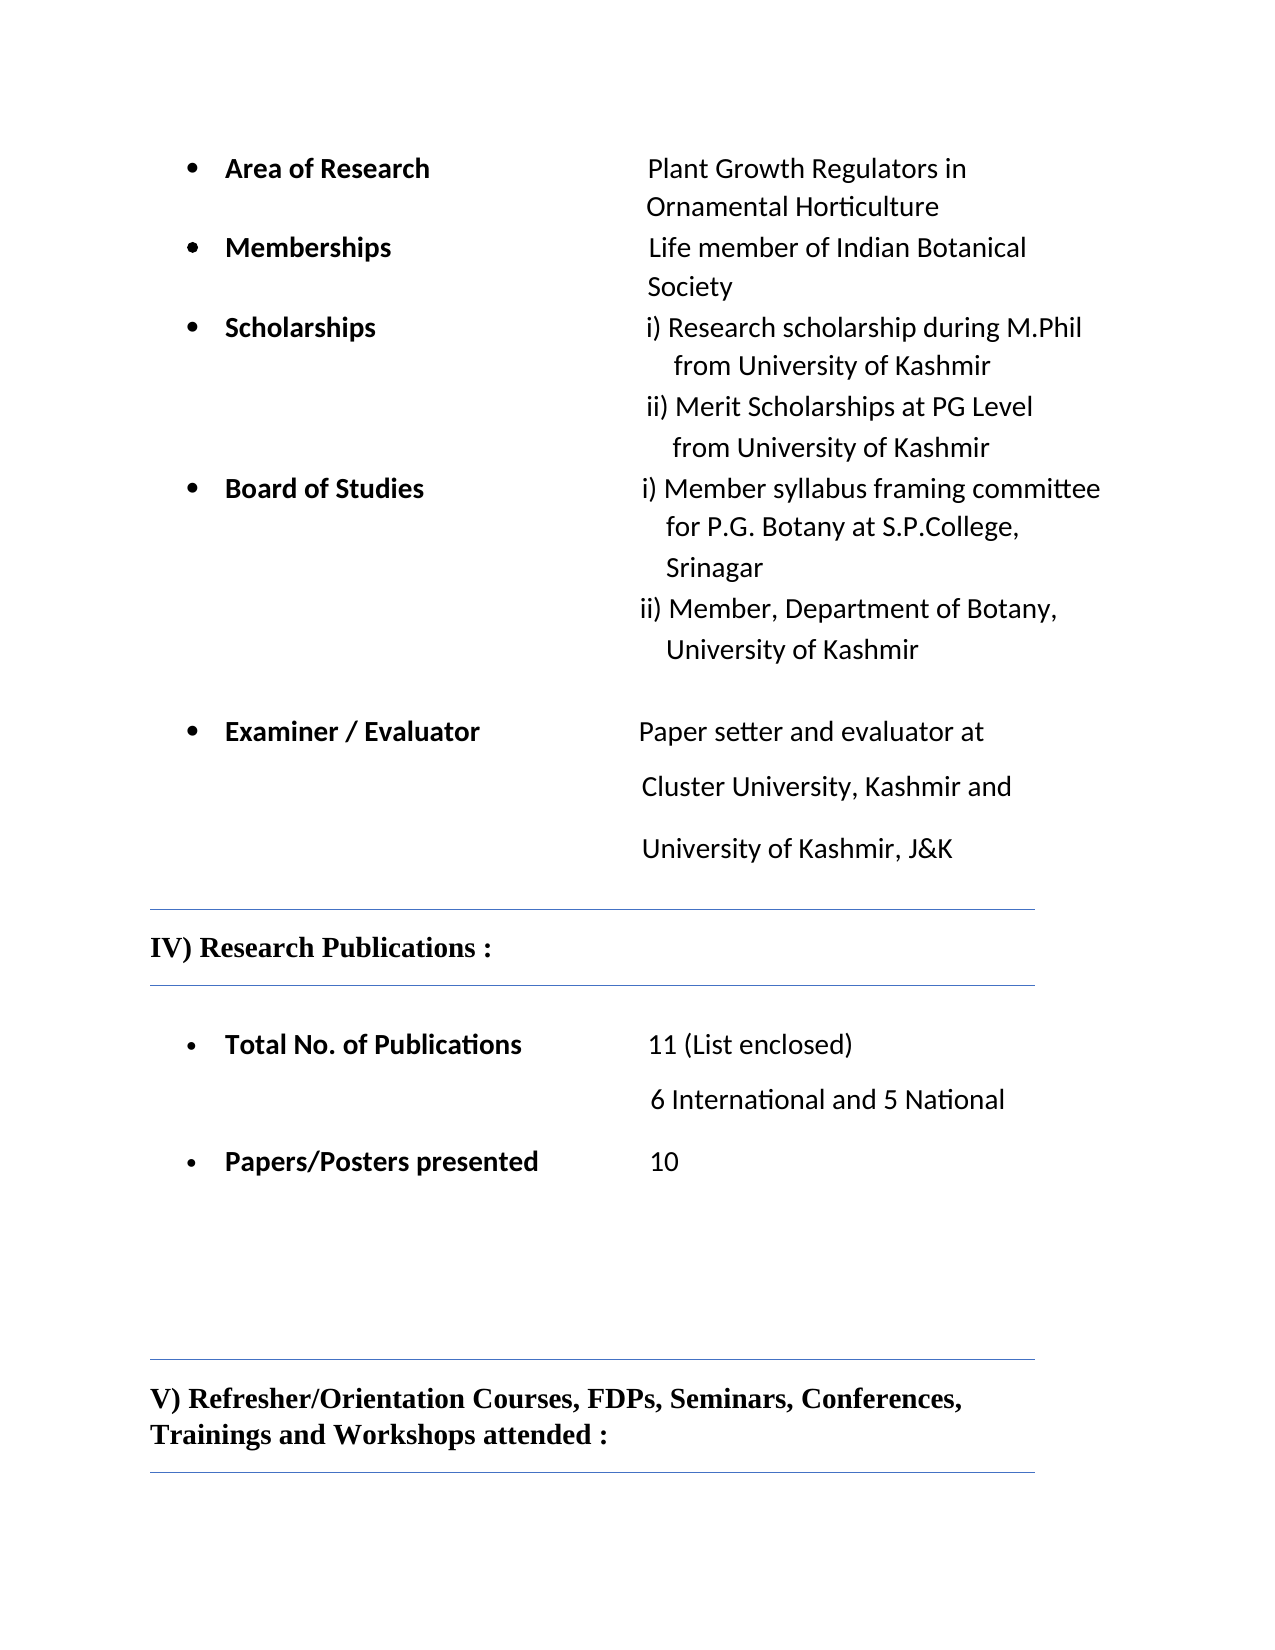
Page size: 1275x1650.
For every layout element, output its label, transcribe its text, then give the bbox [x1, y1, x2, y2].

list Society [225, 268, 1125, 303]
list Ornamental Horticulture [225, 188, 1125, 224]
list Area of Research Plant Growth Regulators in [187, 150, 1125, 186]
list Board of Studies i) Member syllabus framing committee [187, 470, 1125, 506]
list Srinagar [225, 549, 1125, 585]
list Total No. of Publications 11 (List enclosed) [187, 1026, 1125, 1061]
list ii) Member, Department of Botany, [225, 590, 1125, 626]
list from University of Kashmir [225, 429, 1125, 465]
list Papers/Posters presented 10 [187, 1143, 1125, 1178]
list Memberships Life member of Indian Botanical [187, 229, 1125, 265]
list for P.G. Botany at S.P.College, [225, 508, 1125, 544]
list ii) Merit Scholarships at PG Level [225, 388, 1125, 424]
text IV) Research Publications : [150, 910, 1035, 985]
list Scholarships i) Research scholarship during M.Phil [187, 309, 1125, 344]
text V) Refresher/Orientation Courses, FDPs, Seminars, Conferences, Trainings and Workshops attended : [150, 1360, 1035, 1472]
text University of Kashmir, J&K [187, 830, 1125, 866]
list from University of Kashmir [225, 347, 1125, 383]
list Examiner / Evaluator Paper setter and evaluator at [187, 713, 1125, 749]
text Cluster University, Kashmir and [187, 768, 1125, 804]
text 6 International and 5 National [150, 1081, 1125, 1117]
list University of Kashmir [225, 631, 1125, 667]
